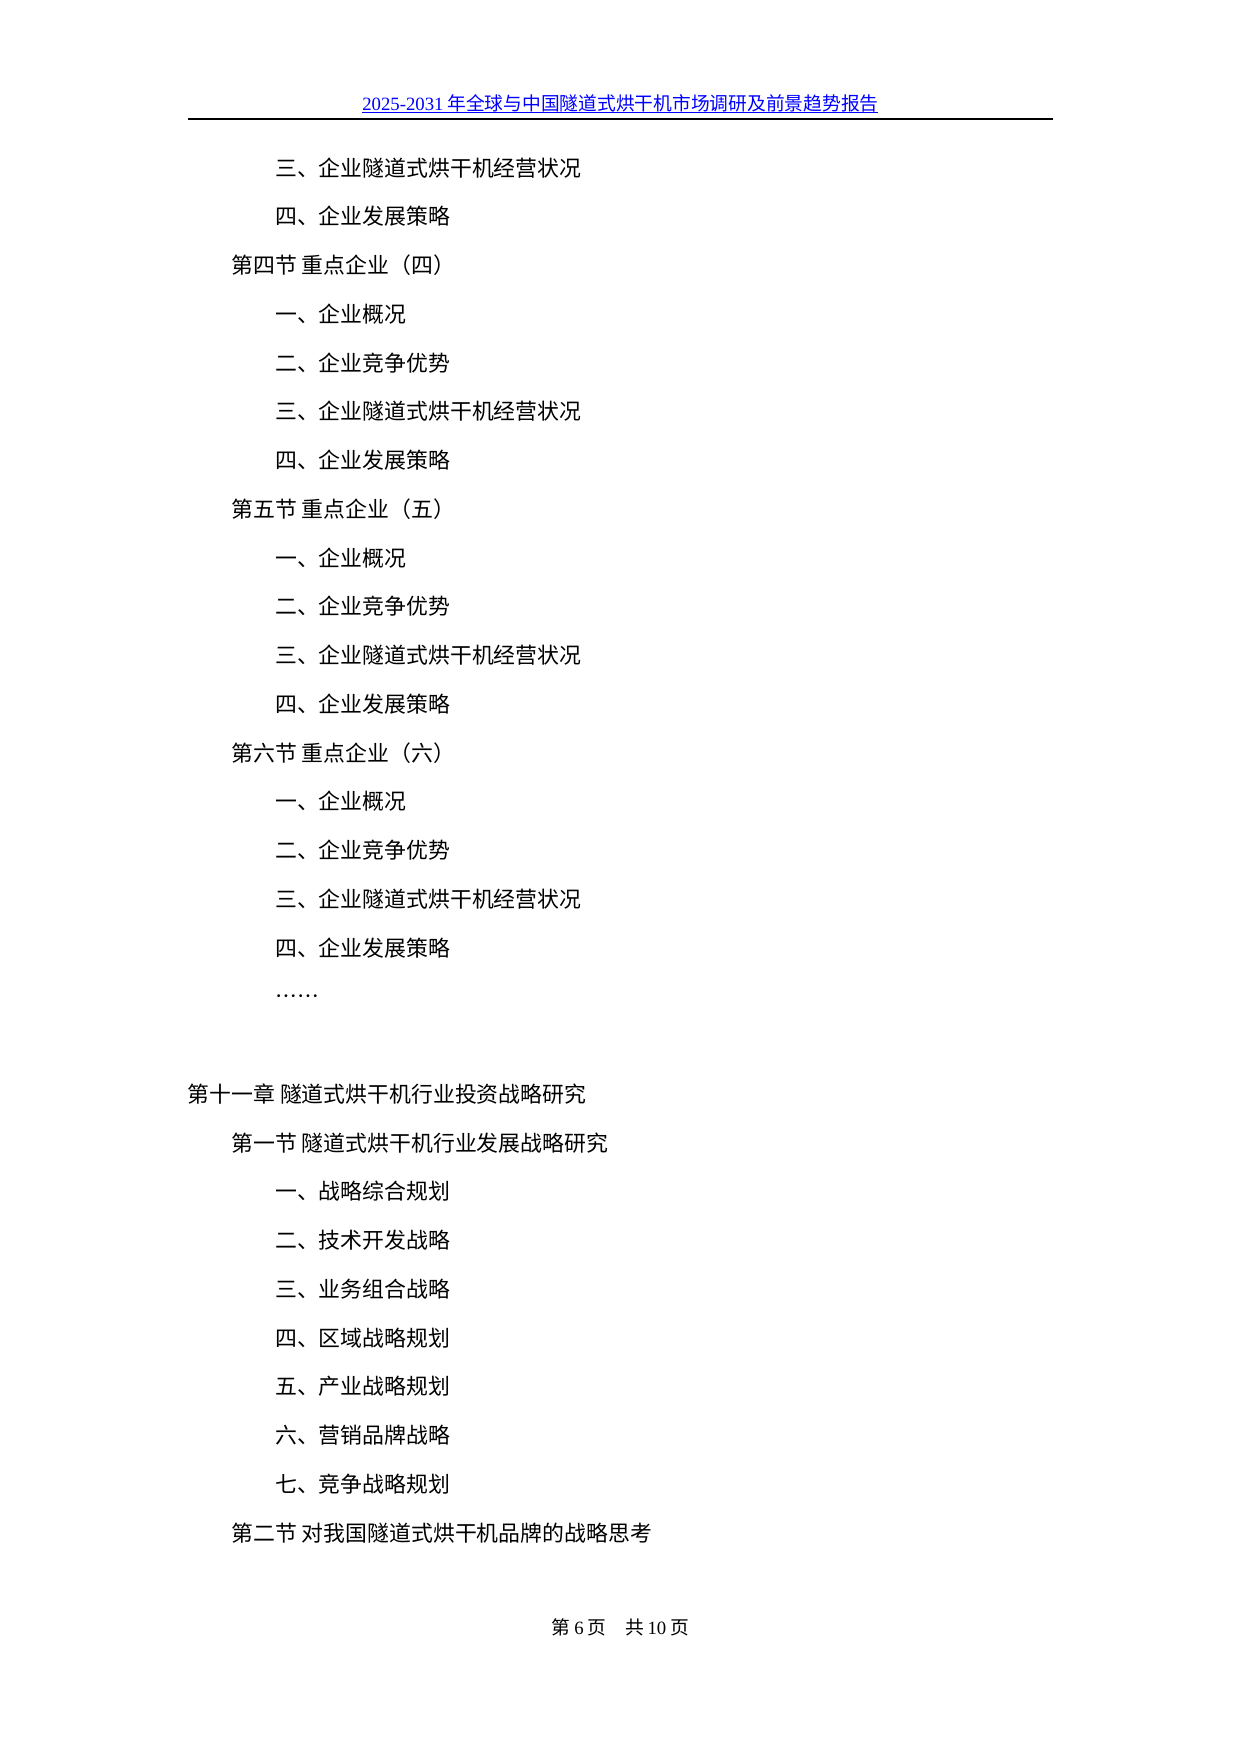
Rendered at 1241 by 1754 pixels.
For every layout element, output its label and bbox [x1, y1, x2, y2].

text [187, 150, 1053, 1548]
